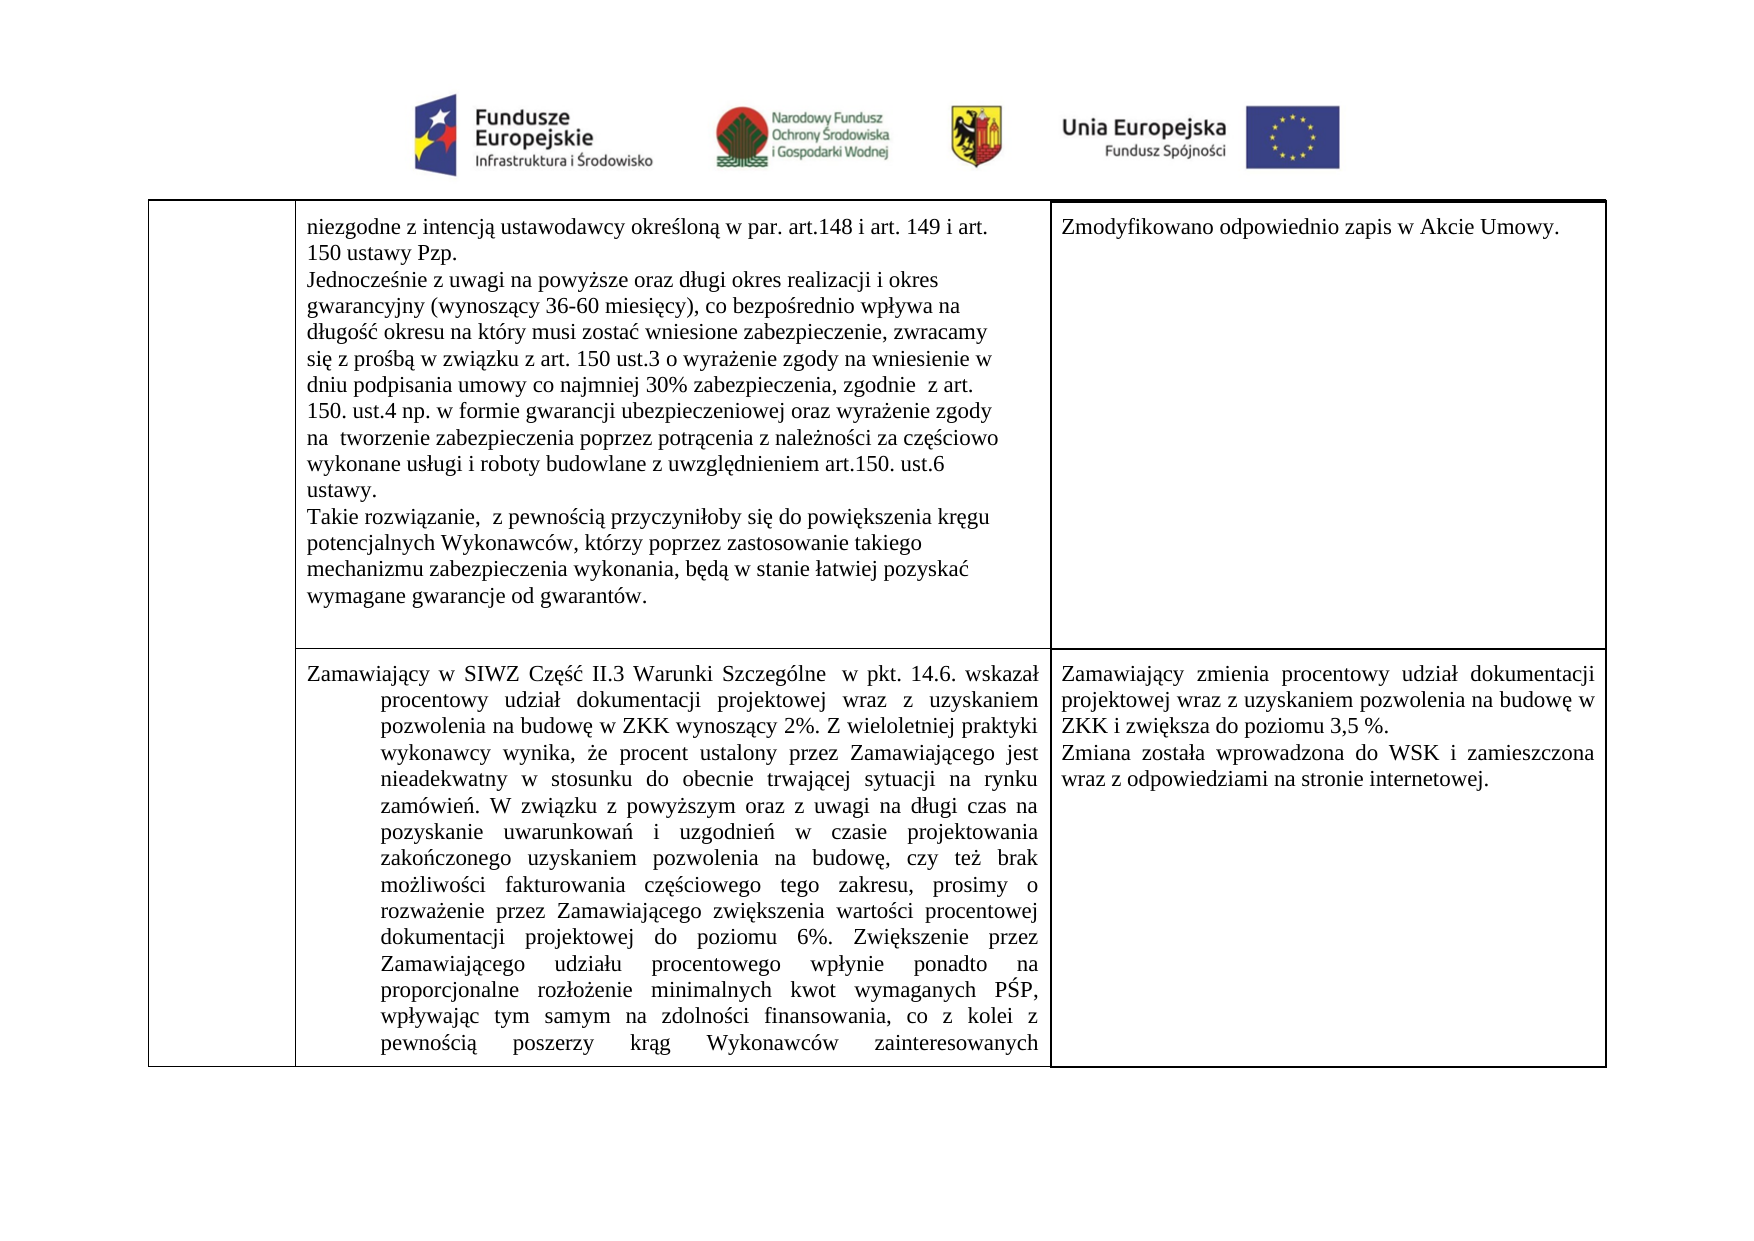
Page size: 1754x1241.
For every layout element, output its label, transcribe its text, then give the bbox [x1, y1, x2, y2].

picture [394, 73, 1360, 197]
